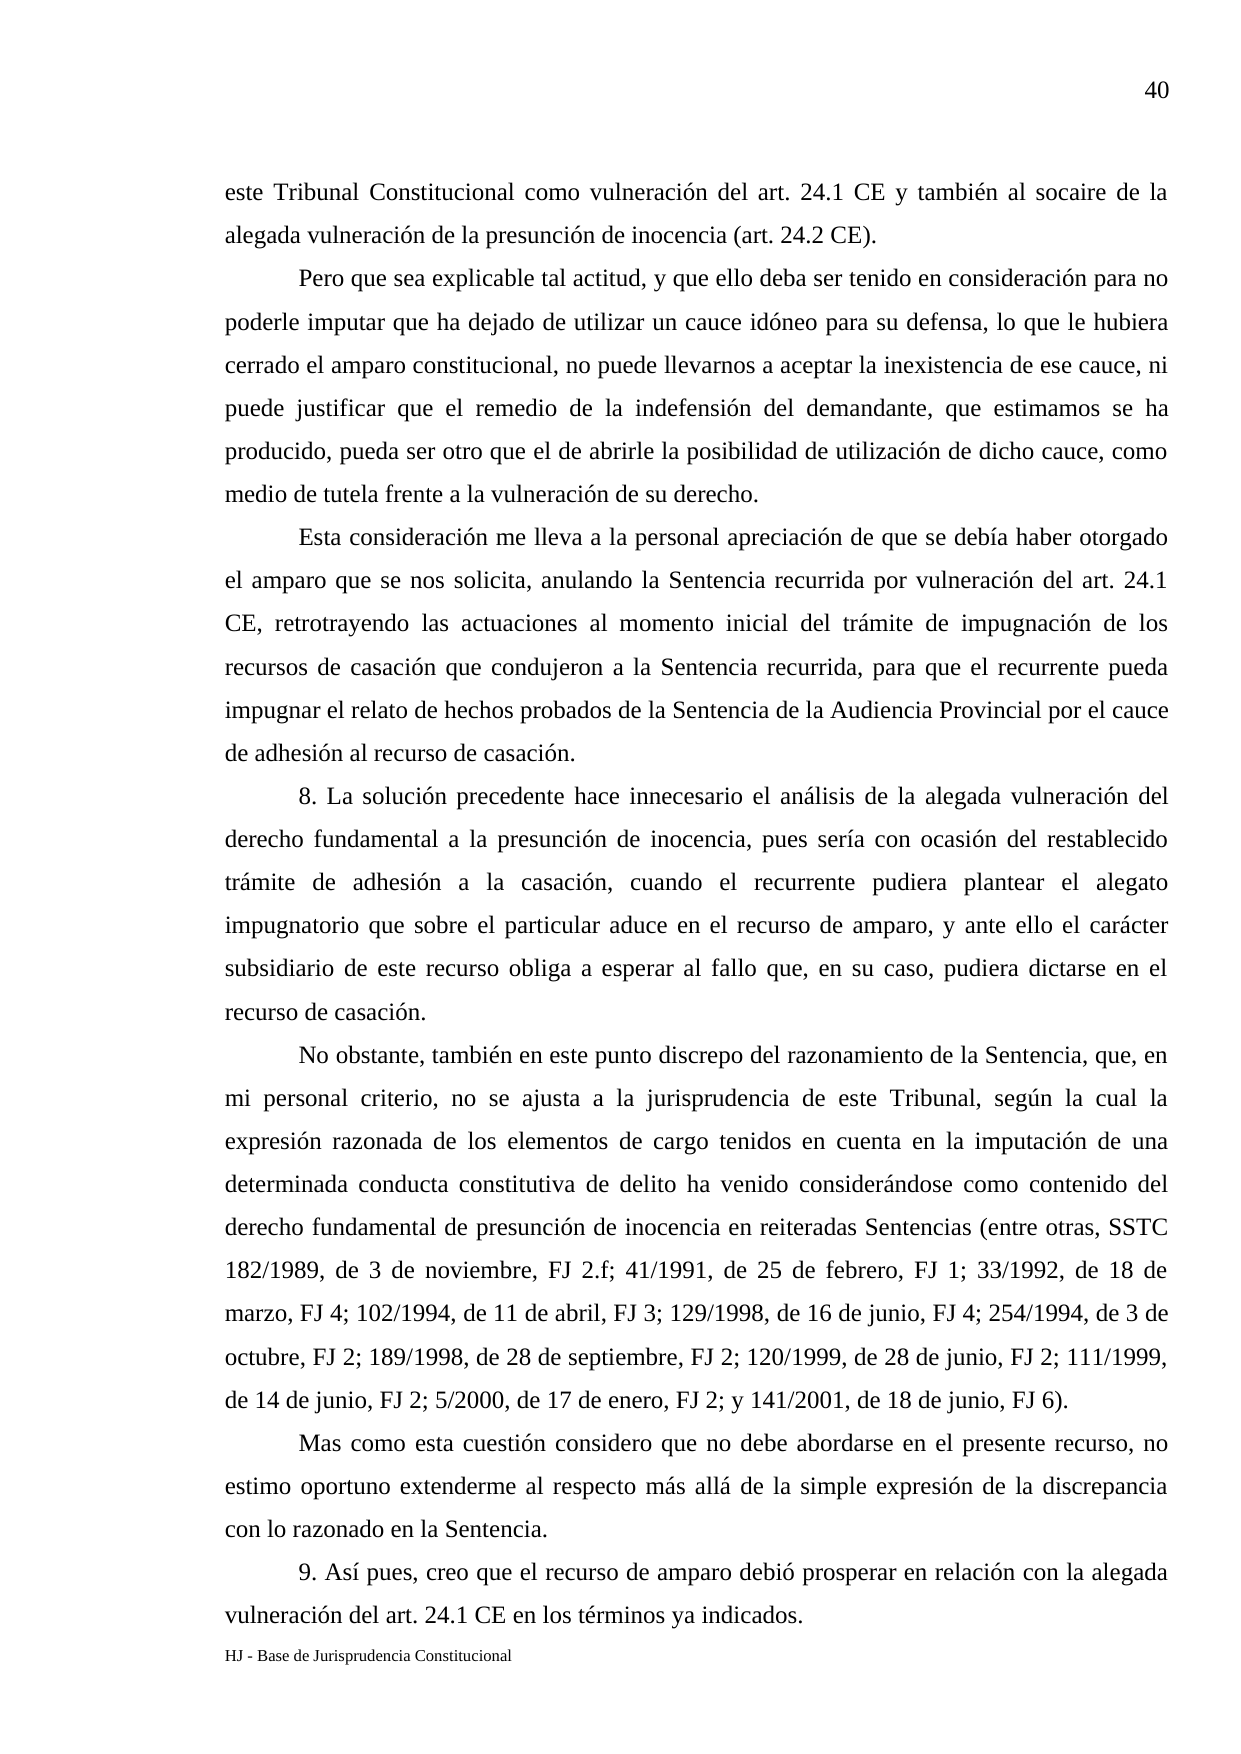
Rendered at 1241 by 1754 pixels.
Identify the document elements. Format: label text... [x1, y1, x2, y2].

text Pero que sea explicable tal actitud, y que ello deba ser tenido en consideración para no poderle imputar que ha dejado de utilizar un cauce idóneo para su defensa, lo que le hubiera cerrado el amparo constitucional, no puede llevarnos a aceptar la inexistencia de ese cauce, ni puede justificar que el remedio de la indefensión del demandante, que estimamos se ha producido, pueda ser otro que el de abrirle la posibilidad de utilización de dicho cauce, como medio de tutela frente a la vulneración de su derecho. [224, 263, 1169, 508]
text No obstante, también en este punto discrepo del razonamiento de la Sentencia, que, en mi personal criterio, no se ajusta a la jurisprudencia de este Tribunal, según la cual la expresión razonada de los elementos de cargo tenidos en cuenta en la imputación de una determinada conducta constitutiva de delito ha venido considerándose como contenido del derecho fundamental de presunción de inocencia en reiteradas Sentencias (entre otras, SSTC 182/1989, de 3 de noviembre, FJ 2.f; 41/1991, de 25 de febrero, FJ 1; 33/1992, de 18 de marzo, FJ 4; 102/1994, de 11 de abril, FJ 3; 129/1998, de 16 de junio, FJ 4; 254/1994, de 3 de octubre, FJ 2; 189/1998, de 28 de septiembre, FJ 2; 120/1999, de 28 de junio, FJ 2; 111/1999, de 14 de junio, FJ 2; 5/2000, de 17 de enero, FJ 2; y 141/2001, de 18 de junio, FJ 6). [224, 1040, 1169, 1413]
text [224, 177, 1169, 249]
text Mas como esta cuestión considero que no debe abordarse en el presente recurso, no estimo oportuno extenderme al respecto más allá de la simple expresión de la discrepancia con lo razonado en la Sentencia. [224, 1428, 1169, 1543]
text Esta consideración me lleva a la personal apreciación de que se debía haber otorgado el amparo que se nos solicita, anulando la Sentencia recurrida por vulneración del art. 24.1 CE, retrotrayendo las actuaciones al momento inicial del trámite de impugnación de los recursos de casación que condujeron a la Sentencia recurrida, para que el recurrente pueda impugnar el relato de hechos probados de la Sentencia de la Audiencia Provincial por el cauce de adhesión al recurso de casación. [224, 522, 1169, 767]
text 8. La solución precedente hace innecesario el análisis de la alegada vulneración del derecho fundamental a la presunción de inocencia, pues sería con ocasión del restablecido trámite de adhesión a la casación, cuando el recurrente pudiera plantear el alegato impugnatorio que sobre el particular aduce en el recurso de amparo, y ante ello el carácter subsidiario de este recurso obliga a esperar al fallo que, en su caso, pudiera dictarse en el recurso de casación. [224, 781, 1169, 1025]
text 9. Así pues, creo que el recurso de amparo debió prosperar en relación con la alegada vulneración del art. 24.1 CE en los términos ya indicados. [224, 1557, 1169, 1629]
